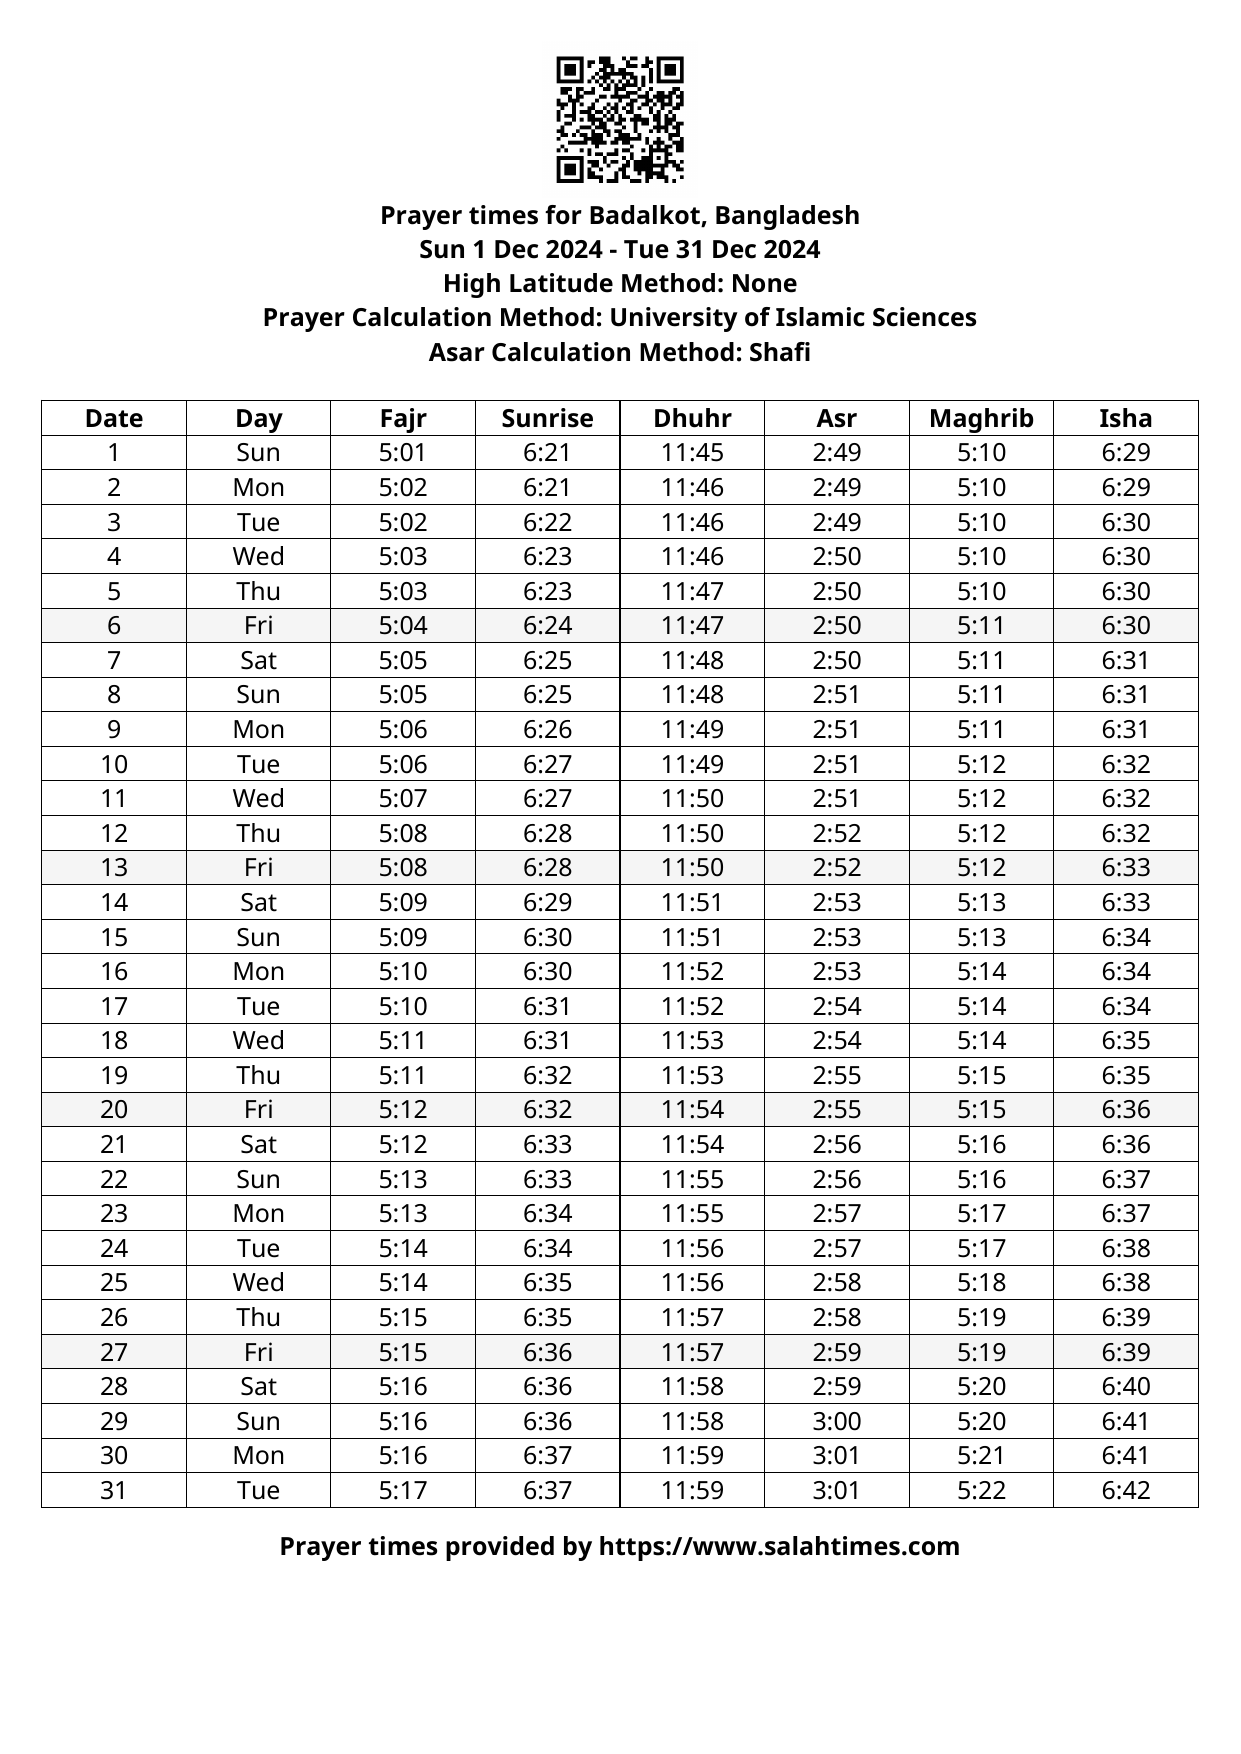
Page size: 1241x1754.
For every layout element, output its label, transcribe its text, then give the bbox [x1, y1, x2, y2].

picture [542, 41, 699, 198]
table_cell Thu [187, 1058, 330, 1092]
table_cell 5:11 [910, 643, 1053, 677]
table_cell 13 [42, 851, 186, 884]
table_cell 11:52 [621, 954, 764, 988]
table_cell Sat [187, 885, 330, 919]
table_cell 2:59 [765, 1369, 909, 1403]
table_cell 6:33 [476, 1127, 619, 1161]
table_header Fajr [331, 401, 475, 434]
table_cell 5:13 [331, 1196, 475, 1230]
table_cell Mon [187, 1439, 330, 1472]
table_header Dhuhr [621, 401, 764, 434]
table_cell 6:37 [476, 1439, 619, 1472]
table_cell 5:12 [910, 851, 1053, 884]
table_cell 5:19 [910, 1300, 1053, 1334]
table_cell 6:31 [1054, 643, 1198, 677]
table_cell 6:22 [476, 505, 619, 538]
table_cell 11:46 [621, 539, 764, 573]
table_cell 4 [42, 539, 186, 573]
table_cell Sat [187, 643, 330, 677]
table_cell 2:56 [765, 1162, 909, 1195]
table_cell 6:23 [476, 574, 619, 607]
table_cell 6:35 [476, 1300, 619, 1334]
table_cell 3:01 [765, 1473, 909, 1507]
table_cell 11:53 [621, 1024, 764, 1057]
table_cell 11:47 [621, 574, 764, 607]
table_cell Tue [187, 989, 330, 1022]
table_cell 31 [42, 1473, 186, 1507]
table_cell 5:19 [910, 1335, 1053, 1368]
table_cell Sat [187, 1127, 330, 1161]
table_cell 5:10 [910, 505, 1053, 538]
table_cell Sun [187, 1162, 330, 1195]
table_cell 19 [42, 1058, 186, 1092]
table_cell 5:21 [910, 1439, 1053, 1472]
table_cell 11:49 [621, 712, 764, 746]
table_cell 11:54 [621, 1127, 764, 1161]
table_cell 28 [42, 1369, 186, 1403]
table_cell 2:49 [765, 470, 909, 504]
table_cell 2:53 [765, 954, 909, 988]
table_cell Fri [187, 851, 330, 884]
table_cell 6:41 [1054, 1404, 1198, 1437]
table_cell 6:21 [476, 470, 619, 504]
table_cell 6:37 [1054, 1196, 1198, 1230]
table_cell 5:17 [331, 1473, 475, 1507]
table_cell 5:16 [331, 1404, 475, 1437]
table_cell 6:36 [1054, 1093, 1198, 1126]
table_cell 6:25 [476, 643, 619, 677]
text High Latitude Method: None [42, 266, 1198, 300]
table_cell 11:53 [621, 1058, 764, 1092]
table_cell 6:30 [476, 954, 619, 988]
table_cell 5:10 [910, 436, 1053, 469]
table_cell 5:02 [331, 505, 475, 538]
table_cell 6:42 [1054, 1473, 1198, 1507]
table_cell Sat [187, 1369, 330, 1403]
table_cell 16 [42, 954, 186, 988]
table_cell 5:03 [331, 574, 475, 607]
table_cell 2:50 [765, 643, 909, 677]
table_cell 11:50 [621, 816, 764, 849]
table_cell 11:46 [621, 470, 764, 504]
table_cell 6:33 [476, 1162, 619, 1195]
table_cell 6:23 [476, 539, 619, 573]
table_header Asr [765, 401, 909, 434]
table_cell 2:54 [765, 989, 909, 1022]
text Prayer times for Badalkot, Bangladesh [42, 198, 1198, 232]
table_cell 5:17 [910, 1231, 1053, 1264]
table_cell 6:31 [476, 1024, 619, 1057]
table_cell 2:50 [765, 574, 909, 607]
table_cell 6:33 [1054, 851, 1198, 884]
table_cell 11:57 [621, 1335, 764, 1368]
table_cell 9 [42, 712, 186, 746]
table_cell 5:12 [910, 816, 1053, 849]
table_cell 6:30 [1054, 505, 1198, 538]
table_cell 5:05 [331, 643, 475, 677]
table_cell 6:32 [476, 1093, 619, 1126]
table_cell 12 [42, 816, 186, 849]
table_cell 5:12 [331, 1127, 475, 1161]
table_cell 5:11 [910, 609, 1053, 642]
table_cell 6:32 [476, 1058, 619, 1092]
table_cell 27 [42, 1335, 186, 1368]
table_cell 6:32 [1054, 781, 1198, 815]
table_cell Wed [187, 1266, 330, 1299]
table_cell 5:09 [331, 885, 475, 919]
table_cell Wed [187, 1024, 330, 1057]
table_cell 5:14 [910, 954, 1053, 988]
table_cell 6:29 [1054, 470, 1198, 504]
table_cell 6:25 [476, 678, 619, 711]
table_cell 21 [42, 1127, 186, 1161]
table_cell 6:29 [476, 885, 619, 919]
table_cell 5:10 [910, 574, 1053, 607]
table_cell 6:28 [476, 816, 619, 849]
table_cell 6:36 [476, 1369, 619, 1403]
table_cell Mon [187, 954, 330, 988]
table_cell 6:32 [1054, 816, 1198, 849]
table_cell 5:18 [910, 1266, 1053, 1299]
table_cell 5:20 [910, 1404, 1053, 1437]
table_cell Sun [187, 920, 330, 953]
table_cell 11:48 [621, 678, 764, 711]
table_cell 6:28 [476, 851, 619, 884]
table_cell Mon [187, 712, 330, 746]
table_cell 6:34 [1054, 989, 1198, 1022]
table_cell 6:30 [1054, 609, 1198, 642]
table_cell 6:34 [1054, 954, 1198, 988]
table_cell 3 [42, 505, 186, 538]
table_cell 11:51 [621, 920, 764, 953]
table_cell 25 [42, 1266, 186, 1299]
table_cell 5:08 [331, 851, 475, 884]
table_cell 5:11 [910, 678, 1053, 711]
table_cell Thu [187, 574, 330, 607]
table_cell Sun [187, 678, 330, 711]
table_cell 6:37 [1054, 1162, 1198, 1195]
table_cell 5:15 [331, 1335, 475, 1368]
table_cell 1 [42, 436, 186, 469]
table_cell 2:50 [765, 539, 909, 573]
table_cell 5:16 [910, 1162, 1053, 1195]
table_cell Wed [187, 539, 330, 573]
table_cell Tue [187, 505, 330, 538]
table_cell 6:39 [1054, 1300, 1198, 1334]
table_cell 5:10 [331, 989, 475, 1022]
table_cell 2:57 [765, 1196, 909, 1230]
table_cell 11:55 [621, 1162, 764, 1195]
text Prayer times provided by https://www.salahtimes.com [42, 1528, 1198, 1563]
table_cell 6:35 [1054, 1058, 1198, 1092]
table_cell 5:13 [910, 920, 1053, 953]
table_cell 6:36 [476, 1404, 619, 1437]
table_cell 2:49 [765, 505, 909, 538]
table_cell 2:51 [765, 781, 909, 815]
table_cell Fri [187, 609, 330, 642]
table_cell 11:48 [621, 643, 764, 677]
table_cell 2 [42, 470, 186, 504]
table_cell 3:00 [765, 1404, 909, 1437]
table_cell 6:34 [476, 1231, 619, 1264]
table_cell 6:29 [1054, 436, 1198, 469]
table_cell 5:10 [910, 470, 1053, 504]
table_cell Sun [187, 436, 330, 469]
table_cell Wed [187, 781, 330, 815]
text Prayer Calculation Method: University of Islamic Sciences [42, 300, 1198, 334]
table_cell 6:24 [476, 609, 619, 642]
table_cell Tue [187, 747, 330, 780]
table_cell 2:58 [765, 1300, 909, 1334]
table_cell 6:30 [476, 920, 619, 953]
table_cell 6:40 [1054, 1369, 1198, 1403]
table_cell 17 [42, 989, 186, 1022]
table_cell 11:59 [621, 1473, 764, 1507]
table_cell 6:38 [1054, 1266, 1198, 1299]
table_cell 20 [42, 1093, 186, 1126]
table_cell 6:37 [476, 1473, 619, 1507]
table_cell 11:55 [621, 1196, 764, 1230]
table_cell 5:06 [331, 712, 475, 746]
table_cell 10 [42, 747, 186, 780]
table_cell 5:17 [910, 1196, 1053, 1230]
table_cell 6:32 [1054, 747, 1198, 780]
table_cell 5:14 [910, 1024, 1053, 1057]
table_cell 2:54 [765, 1024, 909, 1057]
table_cell 2:50 [765, 609, 909, 642]
table_cell 6:27 [476, 747, 619, 780]
table_cell 5:16 [910, 1127, 1053, 1161]
table_cell 5:07 [331, 781, 475, 815]
table_header Sunrise [476, 401, 619, 434]
table_cell 2:52 [765, 816, 909, 849]
table_cell 2:56 [765, 1127, 909, 1161]
table_cell 5:04 [331, 609, 475, 642]
table_cell 5:16 [331, 1439, 475, 1472]
table_cell 29 [42, 1404, 186, 1437]
table_cell 6:34 [476, 1196, 619, 1230]
table_cell 5:16 [331, 1369, 475, 1403]
table_cell 18 [42, 1024, 186, 1057]
table_header Day [187, 401, 330, 434]
table_cell 5:12 [910, 747, 1053, 780]
table_header Date [42, 401, 186, 434]
table_cell 5:15 [910, 1058, 1053, 1092]
text Sun 1 Dec 2024 - Tue 31 Dec 2024 [42, 232, 1198, 266]
table_cell 11:46 [621, 505, 764, 538]
table_cell 11:52 [621, 989, 764, 1022]
table_cell 5:14 [331, 1266, 475, 1299]
table_cell 6:35 [476, 1266, 619, 1299]
table_cell 7 [42, 643, 186, 677]
table_cell 5:02 [331, 470, 475, 504]
table_cell 6:38 [1054, 1231, 1198, 1264]
table_cell 2:51 [765, 747, 909, 780]
table_cell 5:11 [910, 712, 1053, 746]
table_cell 11:56 [621, 1266, 764, 1299]
table_cell 11:51 [621, 885, 764, 919]
table_cell 6:41 [1054, 1439, 1198, 1472]
table_cell 5:10 [910, 539, 1053, 573]
table_cell 5:13 [331, 1162, 475, 1195]
table_cell 2:59 [765, 1335, 909, 1368]
table_cell Fri [187, 1335, 330, 1368]
table_cell 5:12 [910, 781, 1053, 815]
text Asar Calculation Method: Shafi [42, 334, 1198, 368]
table_cell 5:09 [331, 920, 475, 953]
table_cell 11:50 [621, 781, 764, 815]
table_cell 11:56 [621, 1231, 764, 1264]
table_cell 26 [42, 1300, 186, 1334]
table_cell 11:45 [621, 436, 764, 469]
table_cell 2:58 [765, 1266, 909, 1299]
table_header Isha [1054, 401, 1198, 434]
table_cell 5:22 [910, 1473, 1053, 1507]
table_cell 6:26 [476, 712, 619, 746]
table_cell 5:12 [331, 1093, 475, 1126]
table_cell 5:11 [331, 1024, 475, 1057]
table_cell 2:55 [765, 1093, 909, 1126]
table_cell 5:20 [910, 1369, 1053, 1403]
table_cell 6:21 [476, 436, 619, 469]
table_cell 6:33 [1054, 885, 1198, 919]
table_cell 2:51 [765, 678, 909, 711]
table_cell 11:57 [621, 1300, 764, 1334]
table_cell 11:58 [621, 1404, 764, 1437]
table_cell Tue [187, 1231, 330, 1264]
table_cell 11:54 [621, 1093, 764, 1126]
table_cell Mon [187, 1196, 330, 1230]
table_cell 11:50 [621, 851, 764, 884]
table_cell Thu [187, 816, 330, 849]
table_cell 5 [42, 574, 186, 607]
table_cell 11:59 [621, 1439, 764, 1472]
table_cell 5:14 [331, 1231, 475, 1264]
table_cell 8 [42, 678, 186, 711]
table_cell 23 [42, 1196, 186, 1230]
table_cell 6:34 [1054, 920, 1198, 953]
table_cell 5:11 [331, 1058, 475, 1092]
table_cell 5:08 [331, 816, 475, 849]
table_cell 2:49 [765, 436, 909, 469]
table_cell 6:31 [476, 989, 619, 1022]
table_cell 5:03 [331, 539, 475, 573]
table_cell 6 [42, 609, 186, 642]
table_cell 3:01 [765, 1439, 909, 1472]
table_cell 5:05 [331, 678, 475, 711]
table_cell Mon [187, 470, 330, 504]
table_cell 14 [42, 885, 186, 919]
table_cell 5:14 [910, 989, 1053, 1022]
table_cell 2:53 [765, 920, 909, 953]
table_cell 2:51 [765, 712, 909, 746]
table_header Maghrib [910, 401, 1053, 434]
table_cell 5:13 [910, 885, 1053, 919]
table_cell 6:35 [1054, 1024, 1198, 1057]
table_cell 6:36 [1054, 1127, 1198, 1161]
table_cell 6:31 [1054, 712, 1198, 746]
table_cell 11:58 [621, 1369, 764, 1403]
table_cell Thu [187, 1300, 330, 1334]
table_cell 11:49 [621, 747, 764, 780]
table_cell 2:53 [765, 885, 909, 919]
table_cell 11 [42, 781, 186, 815]
table_cell 6:30 [1054, 539, 1198, 573]
table_cell 6:36 [476, 1335, 619, 1368]
table_cell 5:15 [331, 1300, 475, 1334]
table_cell Sun [187, 1404, 330, 1437]
table_cell 5:10 [331, 954, 475, 988]
table_cell 6:30 [1054, 574, 1198, 607]
table_cell 6:39 [1054, 1335, 1198, 1368]
table_cell 2:52 [765, 851, 909, 884]
table_cell 11:47 [621, 609, 764, 642]
table_cell 2:55 [765, 1058, 909, 1092]
table_cell Fri [187, 1093, 330, 1126]
table_cell Tue [187, 1473, 330, 1507]
table_cell 30 [42, 1439, 186, 1472]
table_cell 5:06 [331, 747, 475, 780]
table_cell 24 [42, 1231, 186, 1264]
table_cell 22 [42, 1162, 186, 1195]
table_cell 2:57 [765, 1231, 909, 1264]
table_cell 6:27 [476, 781, 619, 815]
table_cell 15 [42, 920, 186, 953]
table_cell 5:15 [910, 1093, 1053, 1126]
table_cell 6:31 [1054, 678, 1198, 711]
table_cell 5:01 [331, 436, 475, 469]
